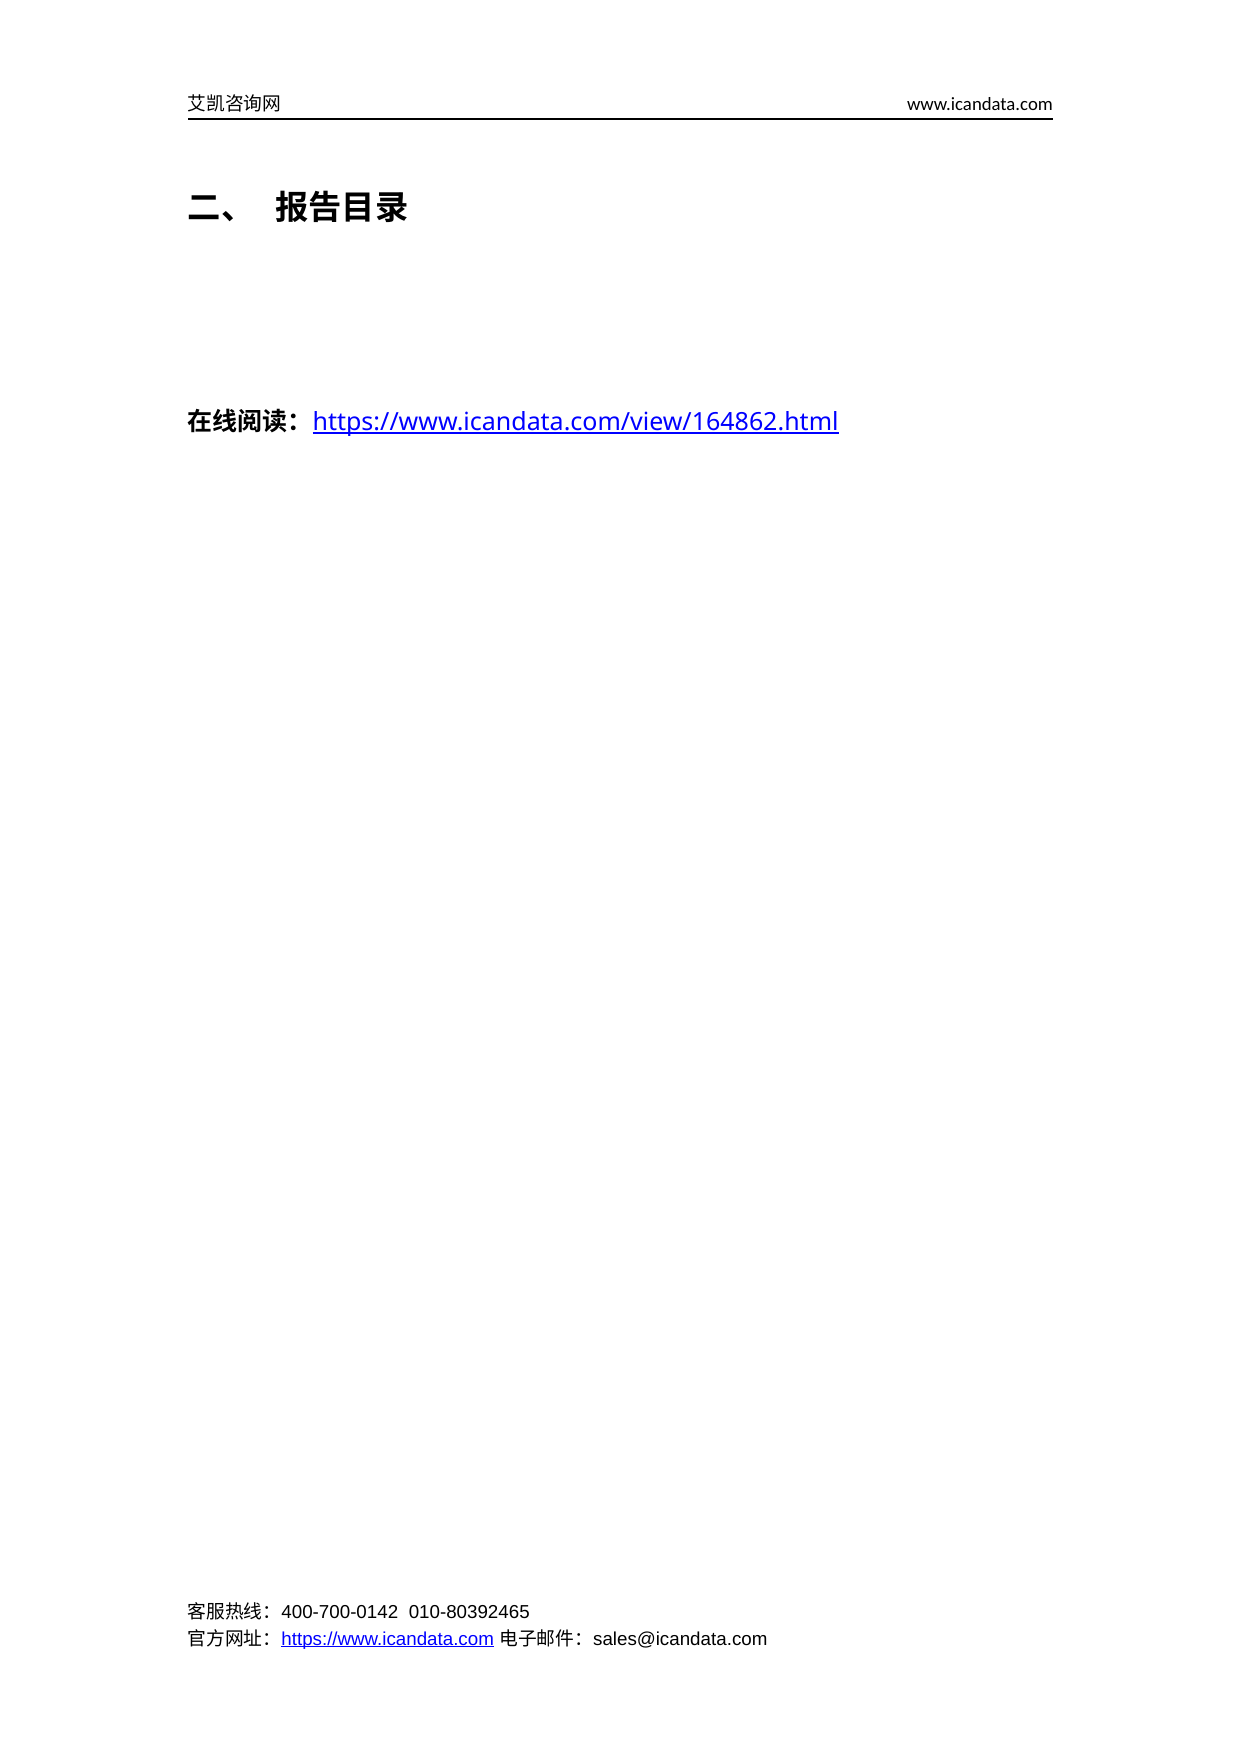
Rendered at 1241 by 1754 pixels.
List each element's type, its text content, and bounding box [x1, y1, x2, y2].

text 在线阅读：https://www.icandata.com/view/164862.html [187, 387, 1053, 452]
subtitle 报告目录 [187, 172, 1053, 237]
